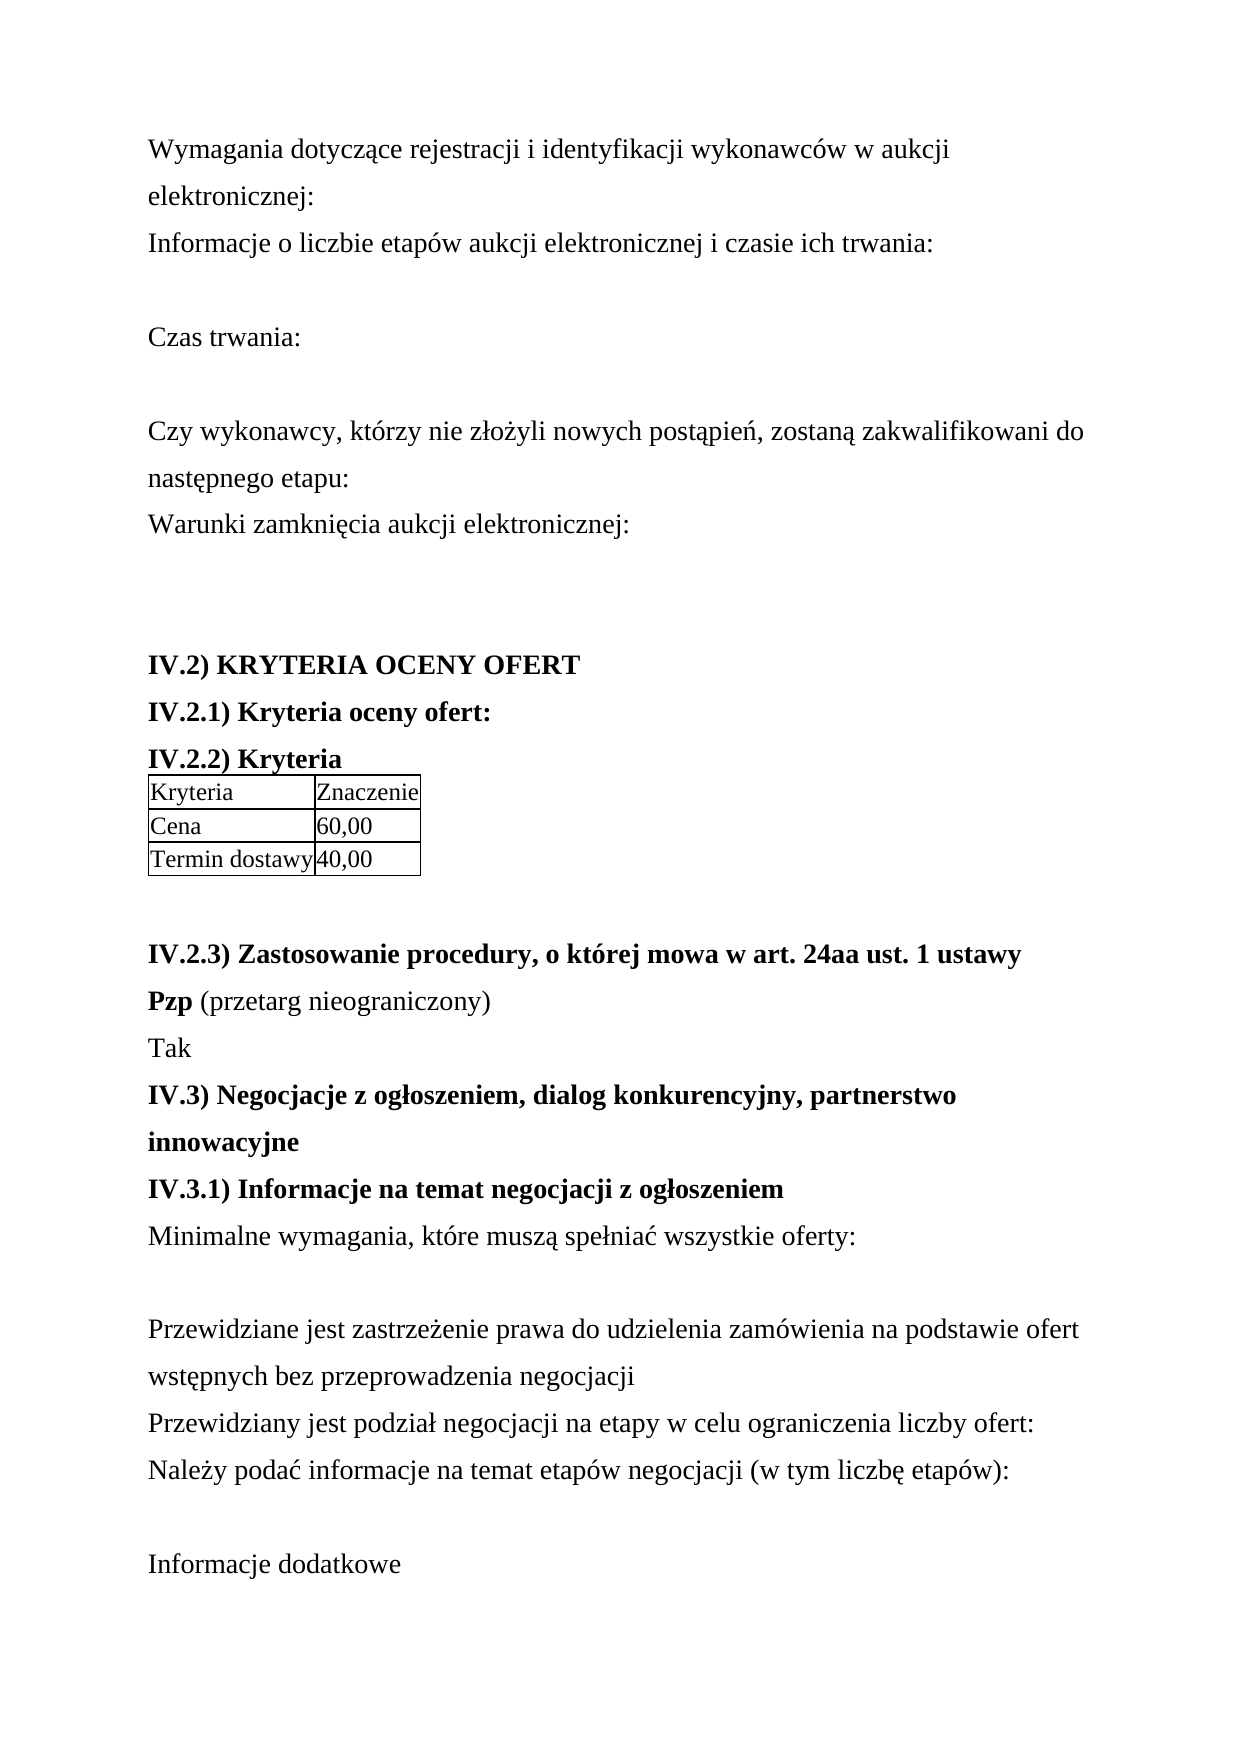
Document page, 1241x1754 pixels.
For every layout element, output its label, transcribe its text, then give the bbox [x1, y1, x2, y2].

table_header Znaczenie [316, 776, 420, 808]
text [148, 876, 1093, 1626]
text IV.2) KRYTERIA OCENY OFERT IV.2.1) Kryteria oceny ofert: IV.2.2) Kryteria [148, 587, 1093, 774]
table_cell Termin dostawy [149, 843, 314, 875]
table_cell 60,00 [316, 810, 420, 841]
text Czas trwania: Czy wykonawcy, którzy nie złożyli nowych postąpień, zostaną zakwalifikowani do następnego etapu: Warunki zamknięcia aukcji elektronicznej: [148, 259, 1093, 587]
table_cell 40,00 [316, 843, 420, 875]
table_header Kryteria [149, 776, 314, 808]
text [148, 118, 1093, 259]
table_cell Cena [149, 810, 314, 841]
